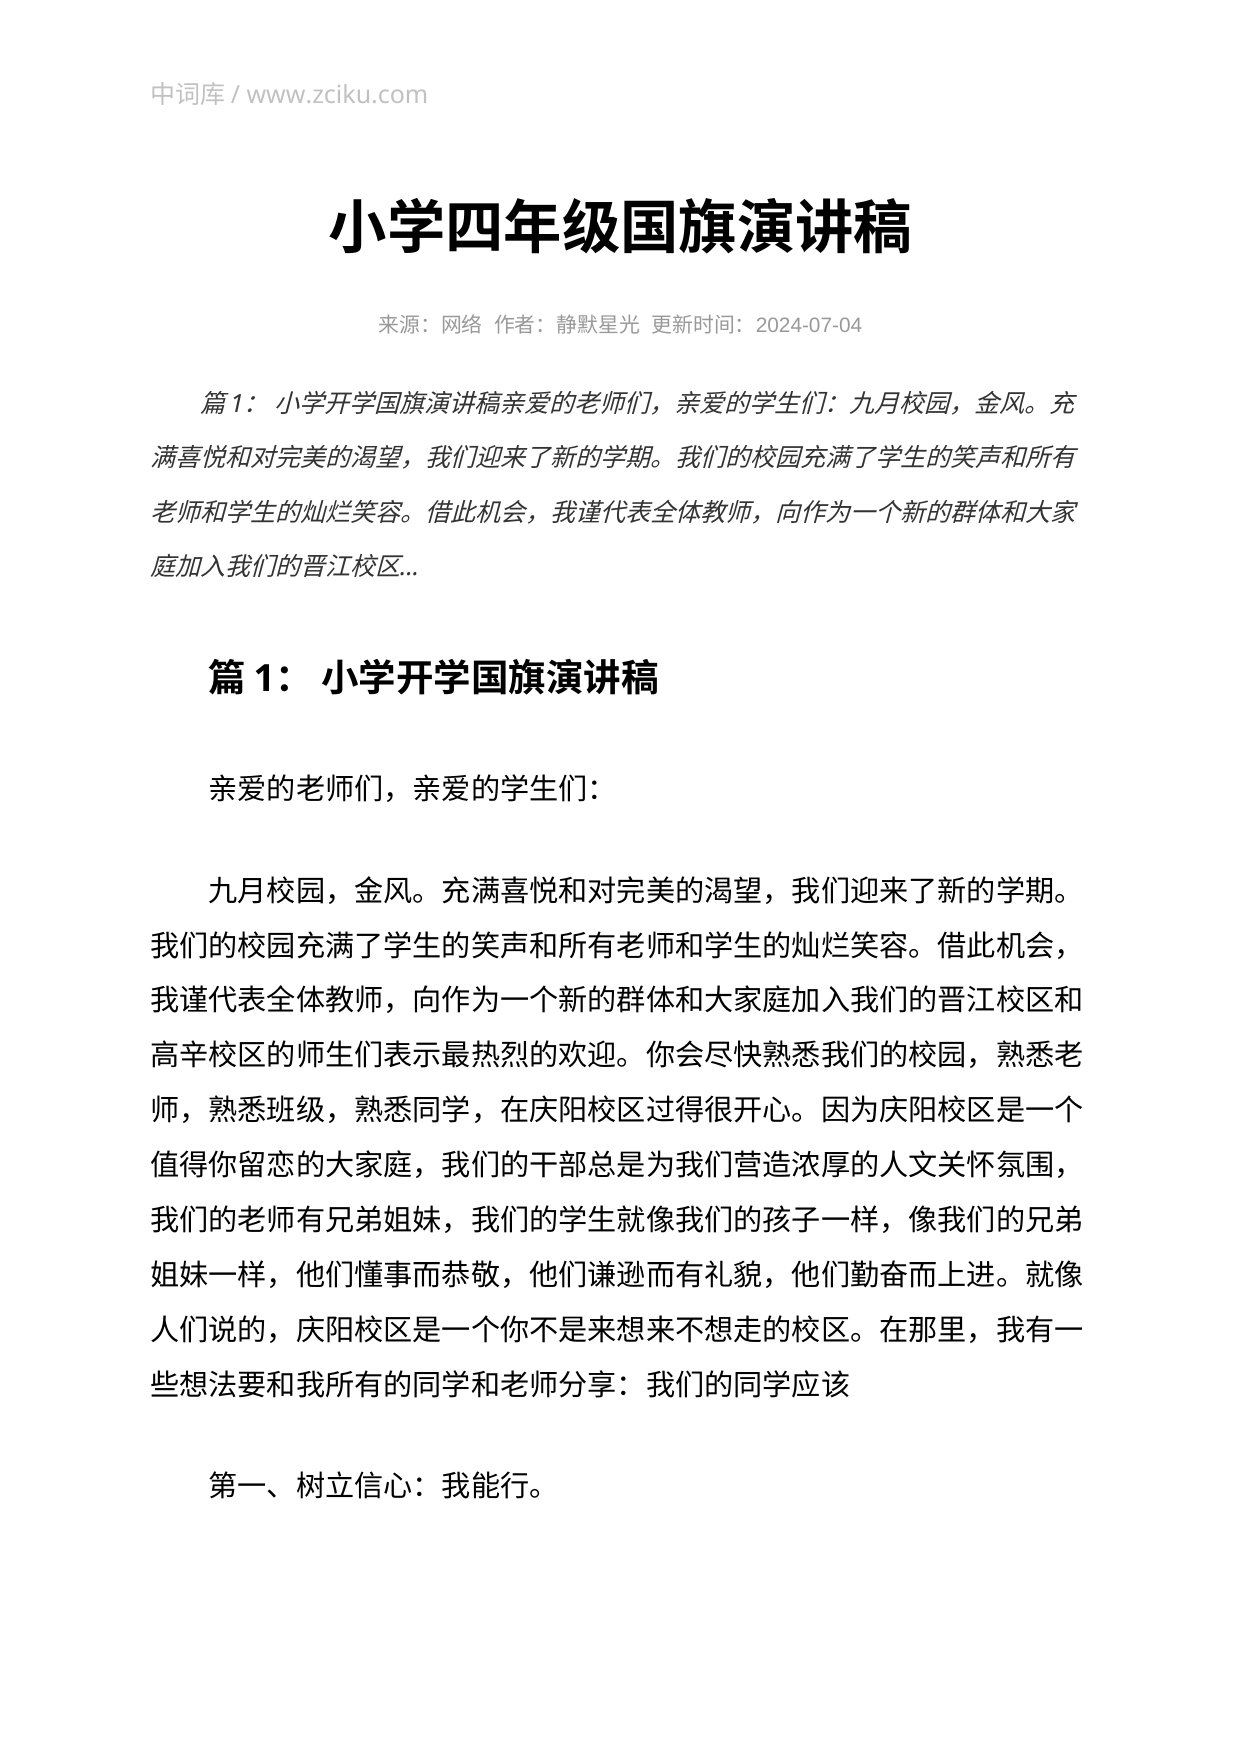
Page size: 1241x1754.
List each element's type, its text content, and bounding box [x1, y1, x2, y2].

text 九月校园，金风。充满喜悦和对完美的渴望，我们迎来了新的学期。我们的校园充满了学生的笑声和所有老师和学生的灿烂笑容。借此机会，我谨代表全体教师，向作为一个新的群体和大家庭加入我们的晋江校区和高辛校区的师生们表示最热烈的欢迎。你会尽快熟悉我们的校园，熟悉老师，熟悉班级，熟悉同学，在庆阳校区过得很开心。因为庆阳校区是一个值得你留恋的大家庭，我们的干部总是为我们营造浓厚的人文关怀氛围，我们的老师有兄弟姐妹，我们的学生就像我们的孩子一样，像我们的兄弟姐妹一样，他们懂事而恭敬，他们谦逊而有礼貌，他们勤奋而上进。就像人们说的，庆阳校区是一个你不是来想来不想走的校区。在那里，我有一些想法要和我所有的同学和老师分享：我们的同学应该 [150, 867, 1090, 1403]
text 亲爱的老师们，亲爱的学生们： [150, 765, 1090, 808]
text 篇1： 小学开学国旗演讲稿亲爱的老师们，亲爱的学生们：九月校园，金风。充满喜悦和对完美的渴望，我们迎来了新的学期。我们的校园充满了学生的笑声和所有老师和学生的灿烂笑容。借此机会，我谨代表全体教师，向作为一个新的群体和大家庭加入我们的晋江校区... [150, 383, 1090, 583]
text 篇1： 小学开学国旗演讲稿 [150, 648, 1090, 702]
text 第一、树立信心：我能行。 [150, 1463, 1090, 1505]
subtitle 小学四年级国旗演讲稿 [150, 181, 1090, 266]
text 来源：网络 作者：静默星光 更新时间：2024-07-04 [150, 313, 1090, 337]
